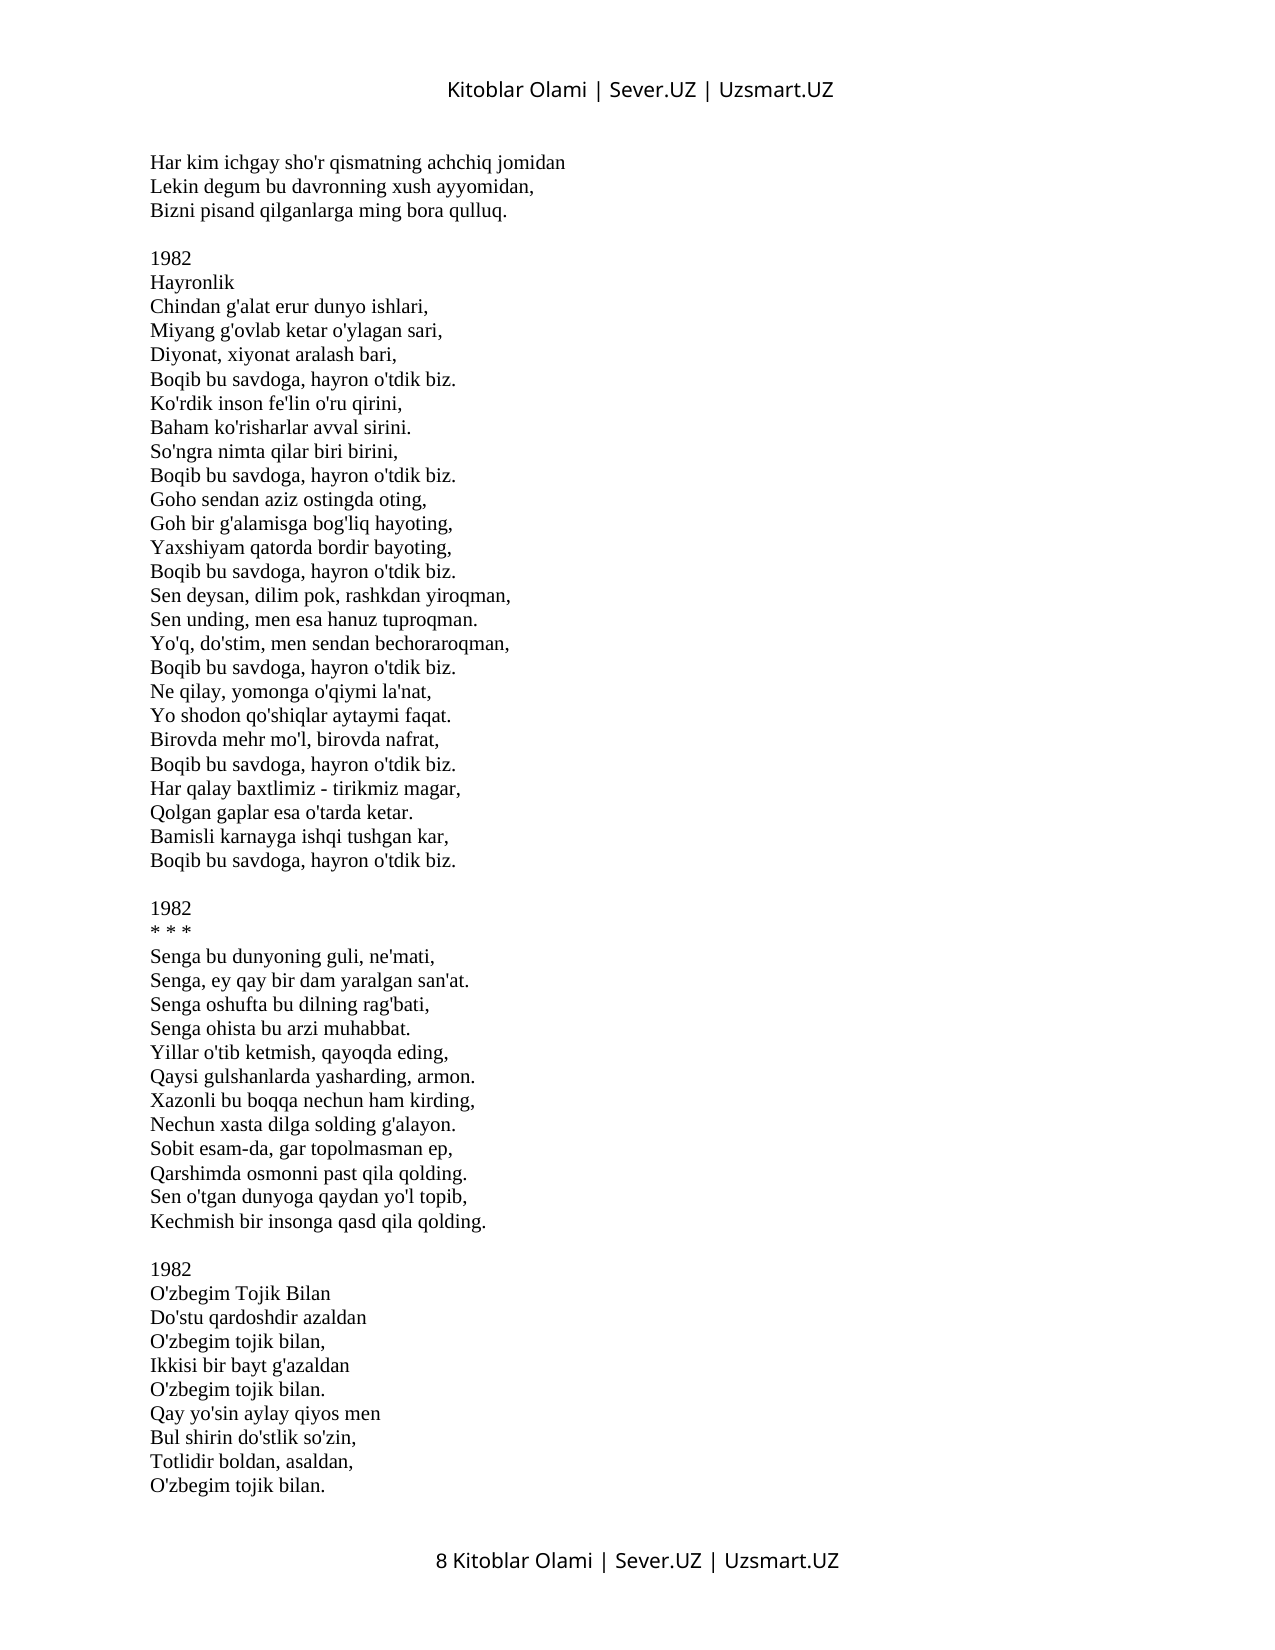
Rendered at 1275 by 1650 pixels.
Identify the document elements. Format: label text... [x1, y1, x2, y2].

text Har qalay baxtlimiz - tirikmiz magar, [150, 776, 1125, 799]
text Senga oshufta bu dilning rag'bati, [150, 992, 1125, 1016]
text Boqib bu savdoga, hayron o'tdik biz. [150, 848, 1125, 872]
text Diyonat, xiyonat aralash bari, [150, 342, 1125, 366]
text Kechmish bir insonga qasd qila qolding. [150, 1208, 1125, 1233]
text Boqib bu savdoga, hayron o'tdik biz. [150, 463, 1125, 487]
text Sen o'tgan dunyoga qaydan yo'l topib, [150, 1184, 1125, 1208]
text Boqib bu savdoga, hayron o'tdik biz. [150, 655, 1125, 679]
text * * * [150, 920, 1125, 944]
text Senga, ey qay bir dam yaralgan san'at. [150, 968, 1125, 992]
text Bul shirin do'stlik so'zin, [150, 1425, 1125, 1449]
text Do'stu qardoshdir azaldan [150, 1305, 1125, 1329]
text Goh bir g'alamisga bog'liq hayoting, [150, 511, 1125, 535]
text Yaxshiyam qatorda bordir bayoting, [150, 535, 1125, 559]
text Hayronlik [150, 270, 1125, 294]
text Bamisli karnayga ishqi tushgan kar, [150, 824, 1125, 848]
text Yo shodon qo'shiqlar aytaymi faqat. [150, 703, 1125, 727]
text Ikkisi bir bayt g'azaldan [150, 1353, 1125, 1377]
text 1982 [150, 896, 1125, 920]
text Boqib bu savdoga, hayron o'tdik biz. [150, 751, 1125, 776]
text So'ngra nimta qilar biri birini, [150, 439, 1125, 463]
text Senga bu dunyoning guli, ne'mati, [150, 944, 1125, 968]
text Xazonli bu boqqa nechun ham kirding, [150, 1088, 1125, 1112]
text Qay yo'sin aylay qiyos men [150, 1401, 1125, 1425]
text Ko'rdik inson fe'lin o'ru qirini, [150, 391, 1125, 414]
text Qolgan gaplar esa o'tarda ketar. [150, 799, 1125, 824]
text Boqib bu savdoga, hayron o'tdik biz. [150, 559, 1125, 583]
text Senga ohista bu arzi muhabbat. [150, 1016, 1125, 1040]
text Lekin degum bu davronning xush ayyomidan, [150, 174, 1125, 198]
text O'zbegim tojik bilan. [150, 1377, 1125, 1401]
text Sen deysan, dilim pok, rashkdan yiroqman, [150, 583, 1125, 607]
text Miyang g'ovlab ketar o'ylagan sari, [150, 318, 1125, 342]
text Sen unding, men esa hanuz tuproqman. [150, 607, 1125, 631]
text Yo'q, do'stim, men sendan bechoraroqman, [150, 631, 1125, 655]
text Sobit esam-da, gar topolmasman ep, [150, 1136, 1125, 1160]
text O'zbegim tojik bilan, [150, 1329, 1125, 1353]
text 1982 [150, 1257, 1125, 1281]
text Goho sendan aziz ostingda oting, [150, 487, 1125, 511]
text Qarshimda osmonni past qila qolding. [150, 1160, 1125, 1184]
text O'zbegim Tojik Bilan [150, 1281, 1125, 1305]
text Birovda mehr mo'l, birovda nafrat, [150, 727, 1125, 751]
text Ne qilay, yomonga o'qiymi la'nat, [150, 679, 1125, 703]
text Totlidir boldan, asaldan, [150, 1449, 1125, 1473]
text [150, 198, 1125, 222]
text Nechun xasta dilga solding g'alayon. [150, 1112, 1125, 1136]
text Har kim ichgay sho'r qismatning achchiq jomidan [150, 150, 1125, 174]
text 1982 [150, 246, 1125, 270]
text O'zbegim tojik bilan. [150, 1473, 1125, 1497]
text Chindan g'alat erur dunyo ishlari, [150, 294, 1125, 318]
text Yillar o'tib ketmish, qayoqda eding, [150, 1040, 1125, 1064]
text Qaysi gulshanlarda yasharding, armon. [150, 1064, 1125, 1088]
text Baham ko'risharlar avval sirini. [150, 414, 1125, 439]
text Boqib bu savdoga, hayron o'tdik biz. [150, 366, 1125, 391]
